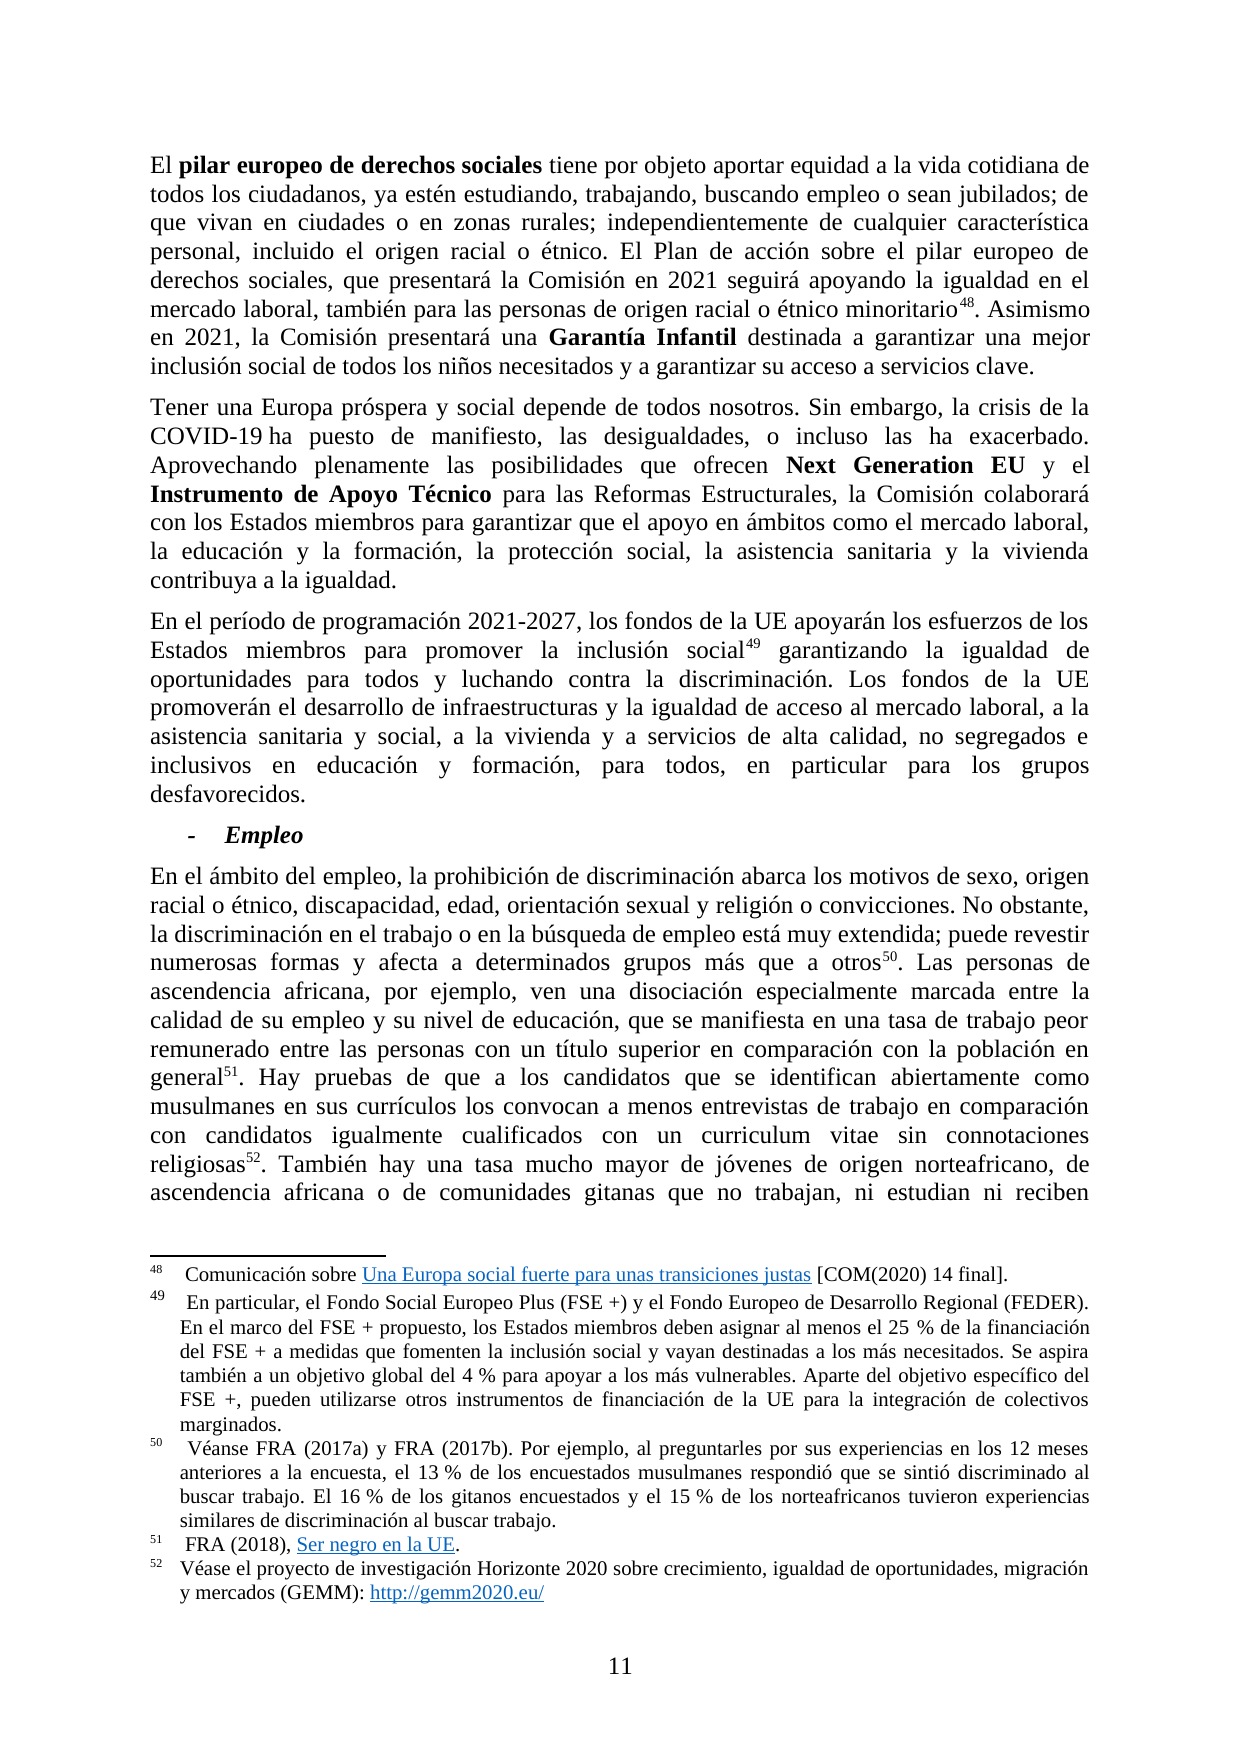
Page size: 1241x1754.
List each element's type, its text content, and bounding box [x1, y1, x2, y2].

text El pilar europeo de derechos sociales tiene por objeto aportar equidad a la vida cotidiana de todos los ciudadanos, ya estén estudiando, trabajando, buscando empleo o sean jubilados; de que vivan en ciudades o en zonas rurales; independientemente de cualquier característica personal, incluido el origen racial o étnico. El Plan de acción sobre el pilar europeo de derechos sociales, que presentará la Comisión en 2021 seguirá apoyando la igualdad en el mercado laboral, también para las personas de origen racial o étnico minoritario. Asimismo en 2021, la Comisión presentará una Garantía Infantil destinada a garantizar una mejor inclusión social de todos los niños necesitados y a garantizar su acceso a servicios clave. [150, 150, 1090, 380]
text En el período de programación 2021-2027, los fondos de la UE apoyarán los esfuerzos de los Estados miembros para promover la inclusión social garantizando la igualdad de oportunidades para todos y luchando contra la discriminación. Los fondos de la UE promoverán el desarrollo de infraestructuras y la igualdad de acceso al mercado laboral, a la asistencia sanitaria y social, a la vivienda y a servicios de alta calidad, no segregados e inclusivos en educación y formación, para todos, en particular para los grupos desfavorecidos. [150, 606, 1090, 807]
text Tener una Europa próspera y social depende de todos nosotros. Sin embargo, la crisis de la COVID-19 ha puesto de manifiesto, las desigualdades, o incluso las ha exacerbado. Aprovechando plenamente las posibilidades que ofrecen Next Generation EU y el Instrumento de Apoyo Técnico para las Reformas Estructurales, la Comisión colaborará con los Estados miembros para garantizar que el apoyo en ámbitos como el mercado laboral, la educación y la formación, la protección social, la asistencia sanitaria y la vivienda contribuya a la igualdad. [150, 392, 1090, 594]
text En el ámbito del empleo, la prohibición de discriminación abarca los motivos de sexo, origen racial o étnico, discapacidad, edad, orientación sexual y religión o convicciones. No obstante, la discriminación en el trabajo o en la búsqueda de empleo está muy extendida; puede revestir numerosas formas y afecta a determinados grupos más que a otros. Las personas de ascendencia africana, por ejemplo, ven una disociación especialmente marcada entre la calidad de su empleo y su nivel de educación, que se manifiesta en una tasa de trabajo peor remunerado entre las personas con un título superior en comparación con la población en general. Hay pruebas de que a los candidatos que se identifican abiertamente como musulmanes en sus currículos los convocan a menos entrevistas de trabajo en comparación con candidatos igualmente cualificados con un curriculum vitae sin connotaciones religiosas. También hay una tasa mucho mayor de jóvenes de origen norteafricano, de ascendencia africana o de comunidades gitanas que no trabajan, ni estudian ni reciben formación, en comparación con la población general. Es probable que los retos se agraven con la crisis de la COVID-19, ya que las recesiones económicas tienden a exacerbar las desigualdades. A este respecto, la plena aplicación y ejecución de los instrumentos jurídicos existentes es fundamental. El Plan de acción sobre el pilar europeo de derechos sociales también contribuirá a combatir mejor la discriminación en el ámbito del empleo. [150, 861, 1090, 1206]
list Empleo [187, 820, 1090, 849]
